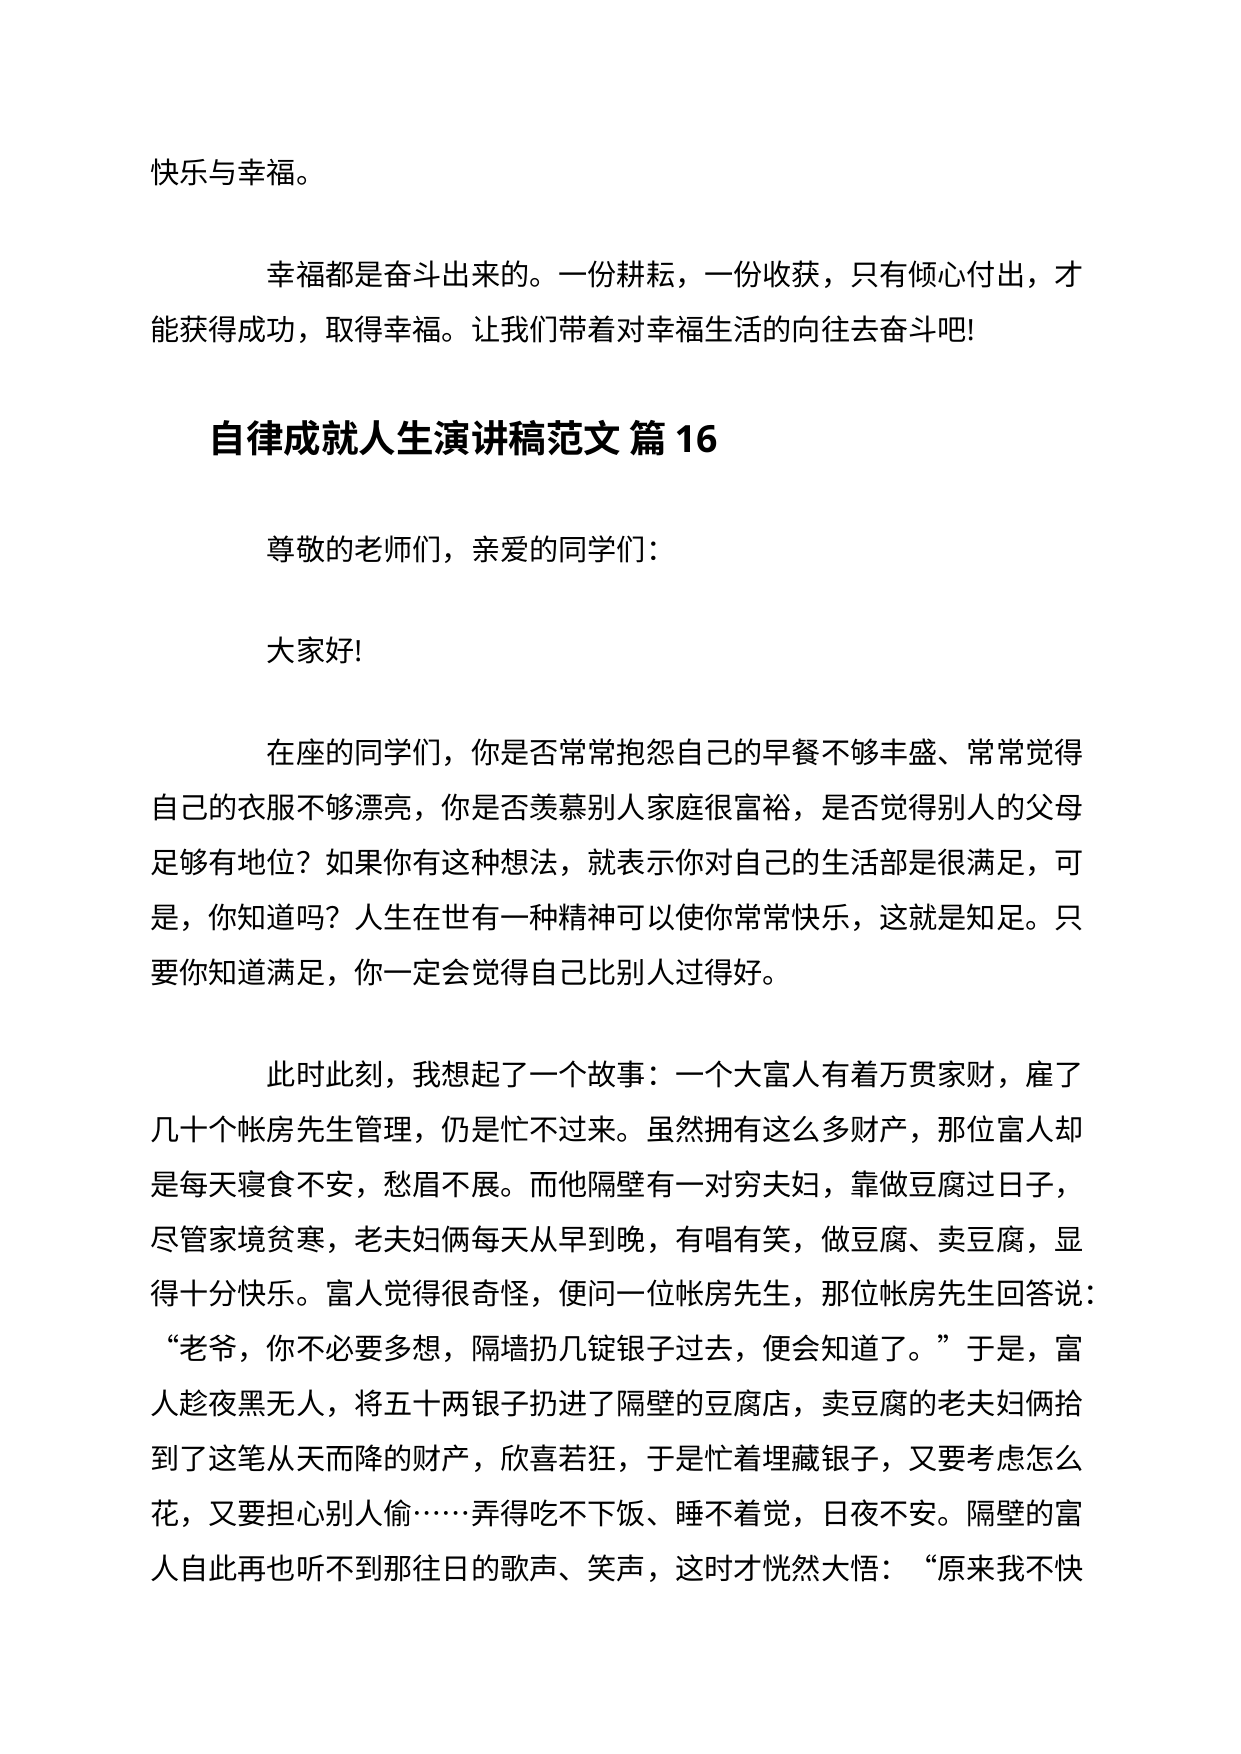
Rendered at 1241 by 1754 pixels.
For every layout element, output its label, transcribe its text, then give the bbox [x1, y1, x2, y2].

text 在座的同学们，你是否常常抱怨自己的早餐不够丰盛、常常觉得自己的衣服不够漂亮，你是否羡慕别人家庭很富裕，是否觉得别人的父母足够有地位？如果你有这种想法，就表示你对自己的生活部是很满足，可是，你知道吗？人生在世有一种精神可以使你常常快乐，这就是知足。只要你知道满足，你一定会觉得自己比别人过得好。 [150, 730, 1090, 992]
text 自律成就人生演讲稿范文 篇16 [150, 409, 1090, 463]
text 大家好! [150, 628, 1090, 670]
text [150, 1051, 1090, 1588]
text 幸福都是奋斗出来的。一份耕耘，一份收获，只有倾心付出，才能获得成功，取得幸福。让我们带着对幸福生活的向往去奋斗吧! [150, 252, 1090, 349]
text 尊敬的老师们，亲爱的同学们： [150, 526, 1090, 568]
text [150, 150, 1090, 192]
